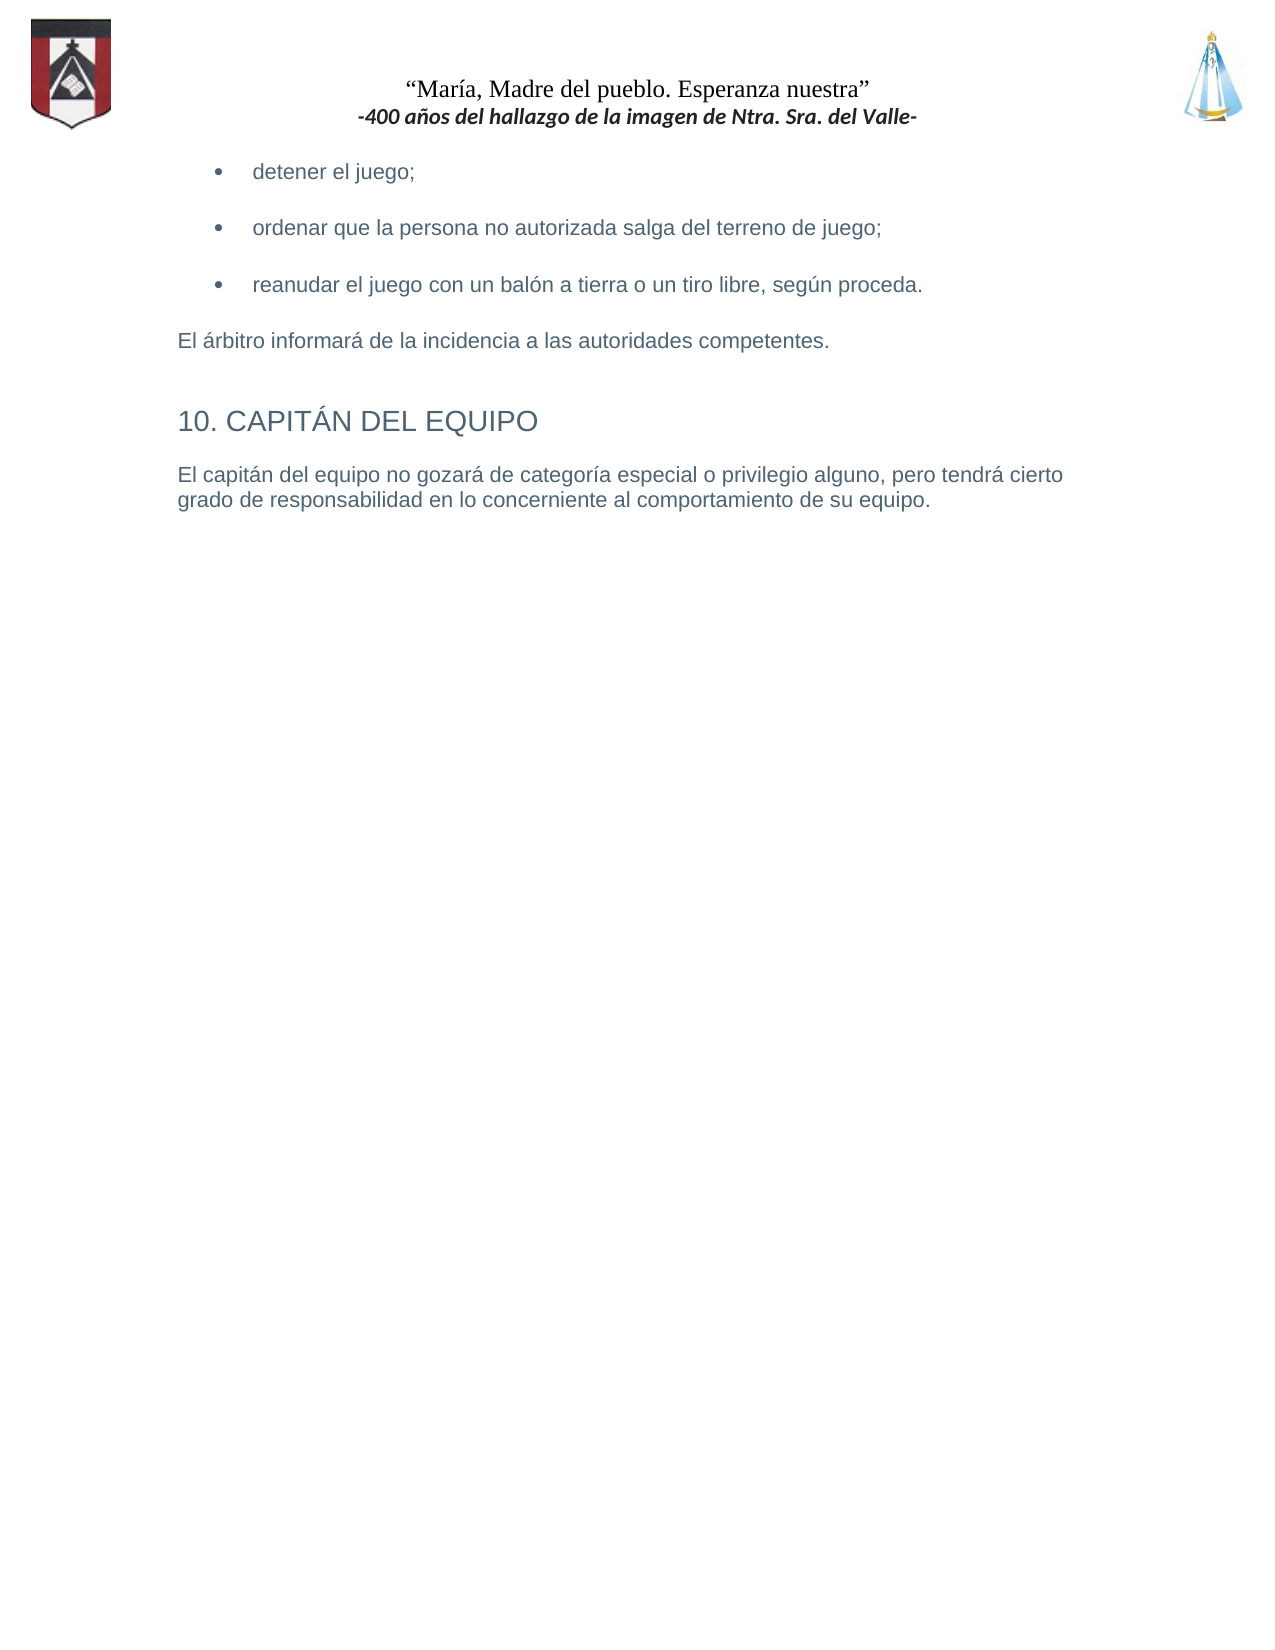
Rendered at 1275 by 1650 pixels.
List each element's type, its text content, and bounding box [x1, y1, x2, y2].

list reanudar el juego con un balón a tierra o un tiro libre, según proceda. [215, 271, 1098, 297]
picture [1173, 19, 1246, 129]
text El capitán del equipo no gozará de categoría especial o privilegio alguno, pero tendrá cierto grado de responsabilidad en lo concerniente al comportamiento de su equipo. [177, 462, 1098, 512]
text El árbitro informará de la incidencia a las autoridades competentes. [177, 328, 1098, 353]
picture [29, 18, 110, 129]
text 10. CAPITÁN DEL EQUIPO [177, 403, 1098, 437]
list ordenar que la persona no autorizada salga del terreno de juego; [215, 215, 1098, 240]
list detener el juego; [215, 158, 1098, 184]
